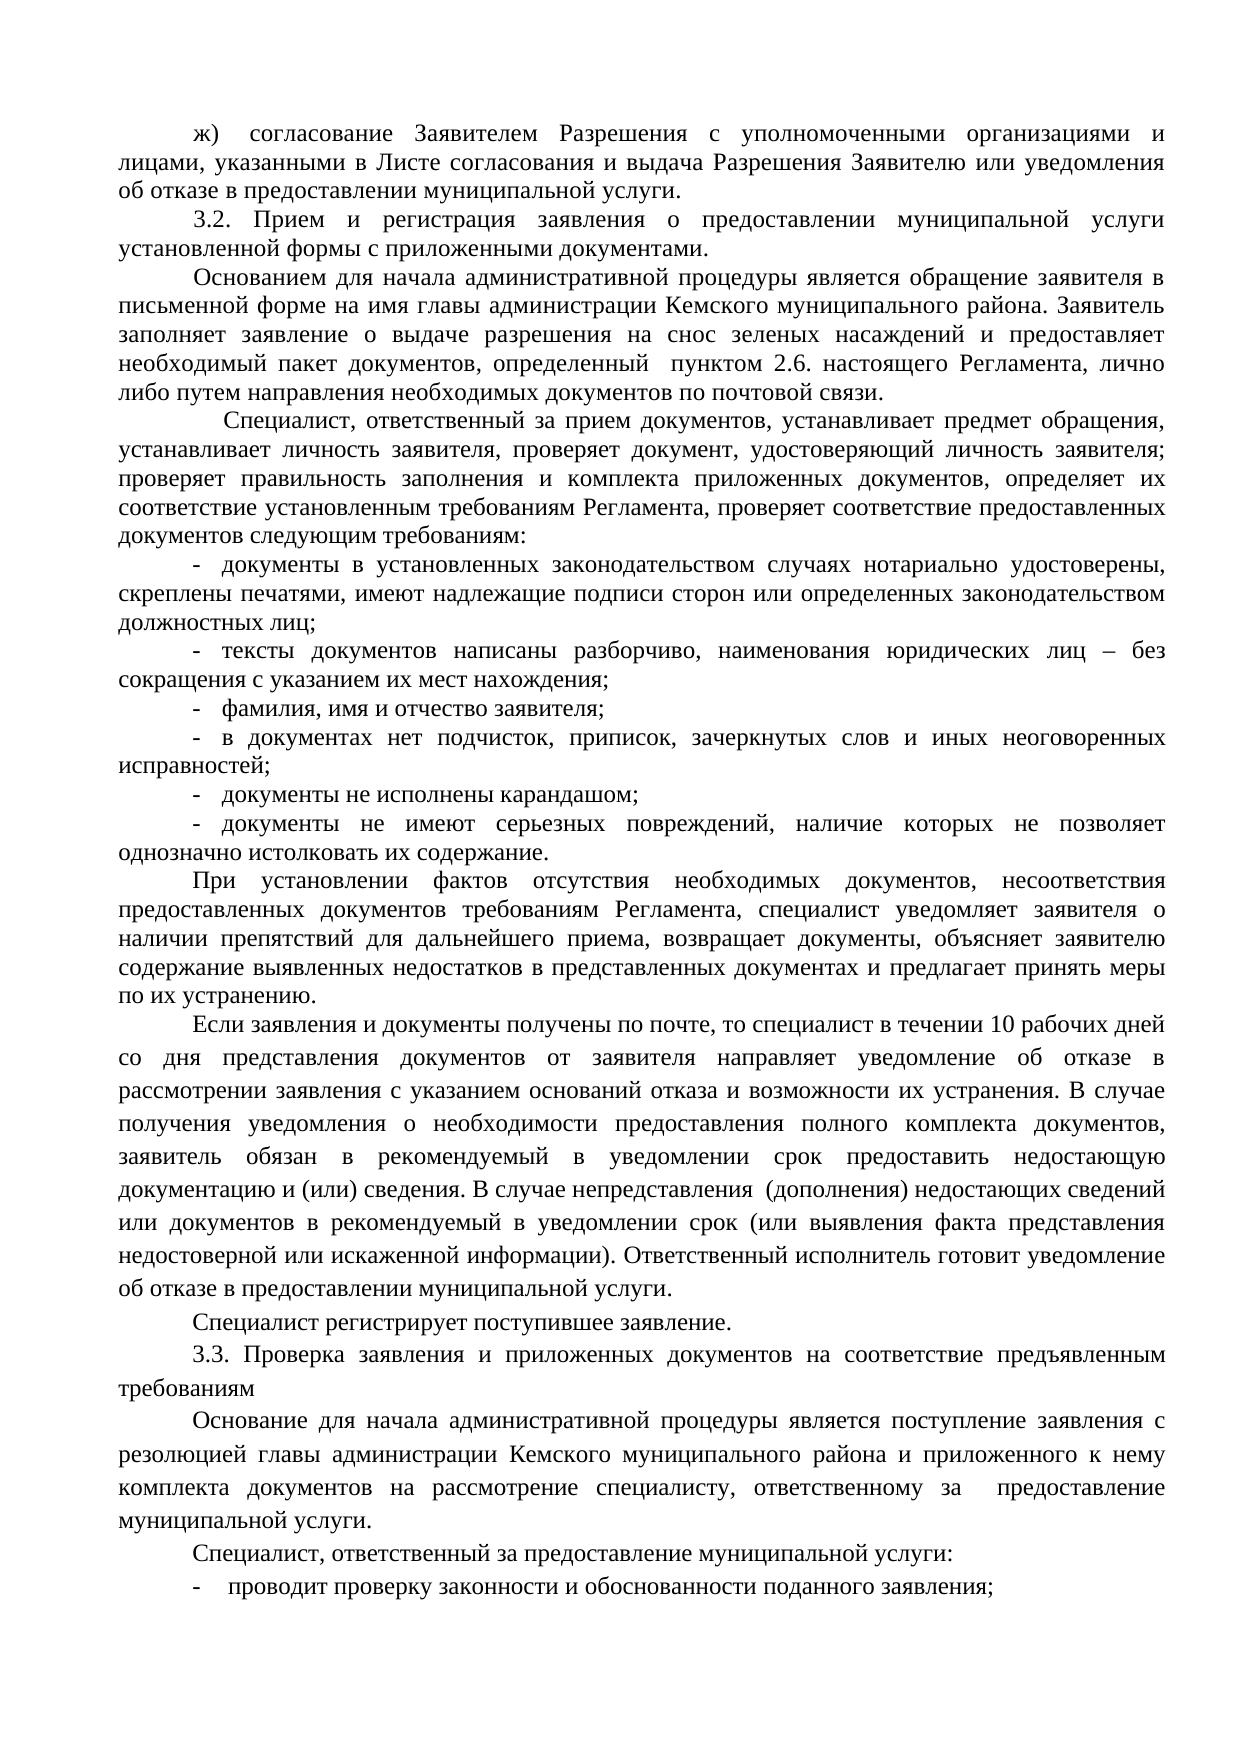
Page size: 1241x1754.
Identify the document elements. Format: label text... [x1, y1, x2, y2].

list проводит проверку законности и обоснованности поданного заявления; [118, 1571, 1167, 1599]
text Специалист, ответственный за предоставление муниципальной услуги: [118, 1538, 1167, 1566]
text 3.2. Прием и регистрация заявления о предоставлении муниципальной услуги установленной формы с приложенными документами. [118, 204, 1167, 262]
text Основание для начала административной процедуры является поступление заявления с резолюцией главы администрации Кемского муниципального района и приложенного к нему комплекта документов на рассмотрение специалисту, ответственному за предоставление муниципальной услуги. [118, 1406, 1167, 1533]
list документы в установленных законодательством случаях нотариально удостоверены, скреплены печатями, имеют надлежащие подписи сторон или определенных законодательством должностных лиц; [118, 549, 1167, 636]
text Основанием для начала административной процедуры является обращение заявителя в письменной форме на имя главы администрации Кемского муниципального района. Заявитель заполняет заявление о выдаче разрешения на снос зеленых насаждений и предоставляет необходимый пакет документов, определенный пунктом 2.6. настоящего Регламента, лично либо путем направления необходимых документов по почтовой связи. [118, 262, 1167, 406]
text При установлении фактов отсутствия необходимых документов, несоответствия предоставленных документов требованиям Регламента, специалист уведомляет заявителя о наличии препятствий для дальнейшего приема, возвращает документы, объясняет заявителю содержание выявленных недостатков в представленных документах и предлагает принять меры по их устранению. [118, 866, 1167, 1009]
list в документах нет подчисток, приписок, зачеркнутых слов и иных неоговоренных исправностей; [118, 722, 1167, 779]
list документы не исполнены карандашом; [118, 779, 1167, 808]
list фамилия, имя и отчество заявителя; [118, 693, 1167, 722]
text Специалист, ответственный за прием документов, устанавливает предмет обращения, устанавливает личность заявителя, проверяет документ, удостоверяющий личность заявителя; проверяет правильность заполнения и комплекта приложенных документов, определяет их соответствие установленным требованиям Регламента, проверяет соответствие предоставленных документов следующим требованиям: [118, 406, 1167, 549]
list тексты документов написаны разборчиво, наименования юридических лиц – без сокращения с указанием их мест нахождения; [118, 636, 1167, 693]
text Если заявления и документы получены по почте, то специалист в течении 10 рабочих дней со дня представления документов от заявителя направляет уведомление об отказе в рассмотрении заявления с указанием оснований отказа и возможности их устранения. В случае получения уведомления о необходимости предоставления полного комплекта документов, заявитель обязан в рекомендуемый в уведомлении срок предоставить недостающую документацию и (или) сведения. В случае непредставления (дополнения) недостающих сведений или документов в рекомендуемый в уведомлении срок (или выявления факта представления недостоверной или искаженной информации). Ответственный исполнитель готовит уведомление об отказе в предоставлении муниципальной услуги. [118, 1009, 1167, 1302]
text Специалист регистрирует поступившее заявление. [118, 1307, 1167, 1335]
text 3.3. Проверка заявления и приложенных документов на соответствие предъявленным требованиям [118, 1339, 1167, 1401]
text ж) согласование Заявителем Разрешения с уполномоченными организациями и лицами, указанными в Листе согласования и выдача Разрешения Заявителю или уведомления об отказе в предоставлении муниципальной услуги. [118, 118, 1167, 204]
list документы не имеют серьезных повреждений, наличие которых не позволяет однозначно истолковать их содержание. [118, 808, 1167, 866]
